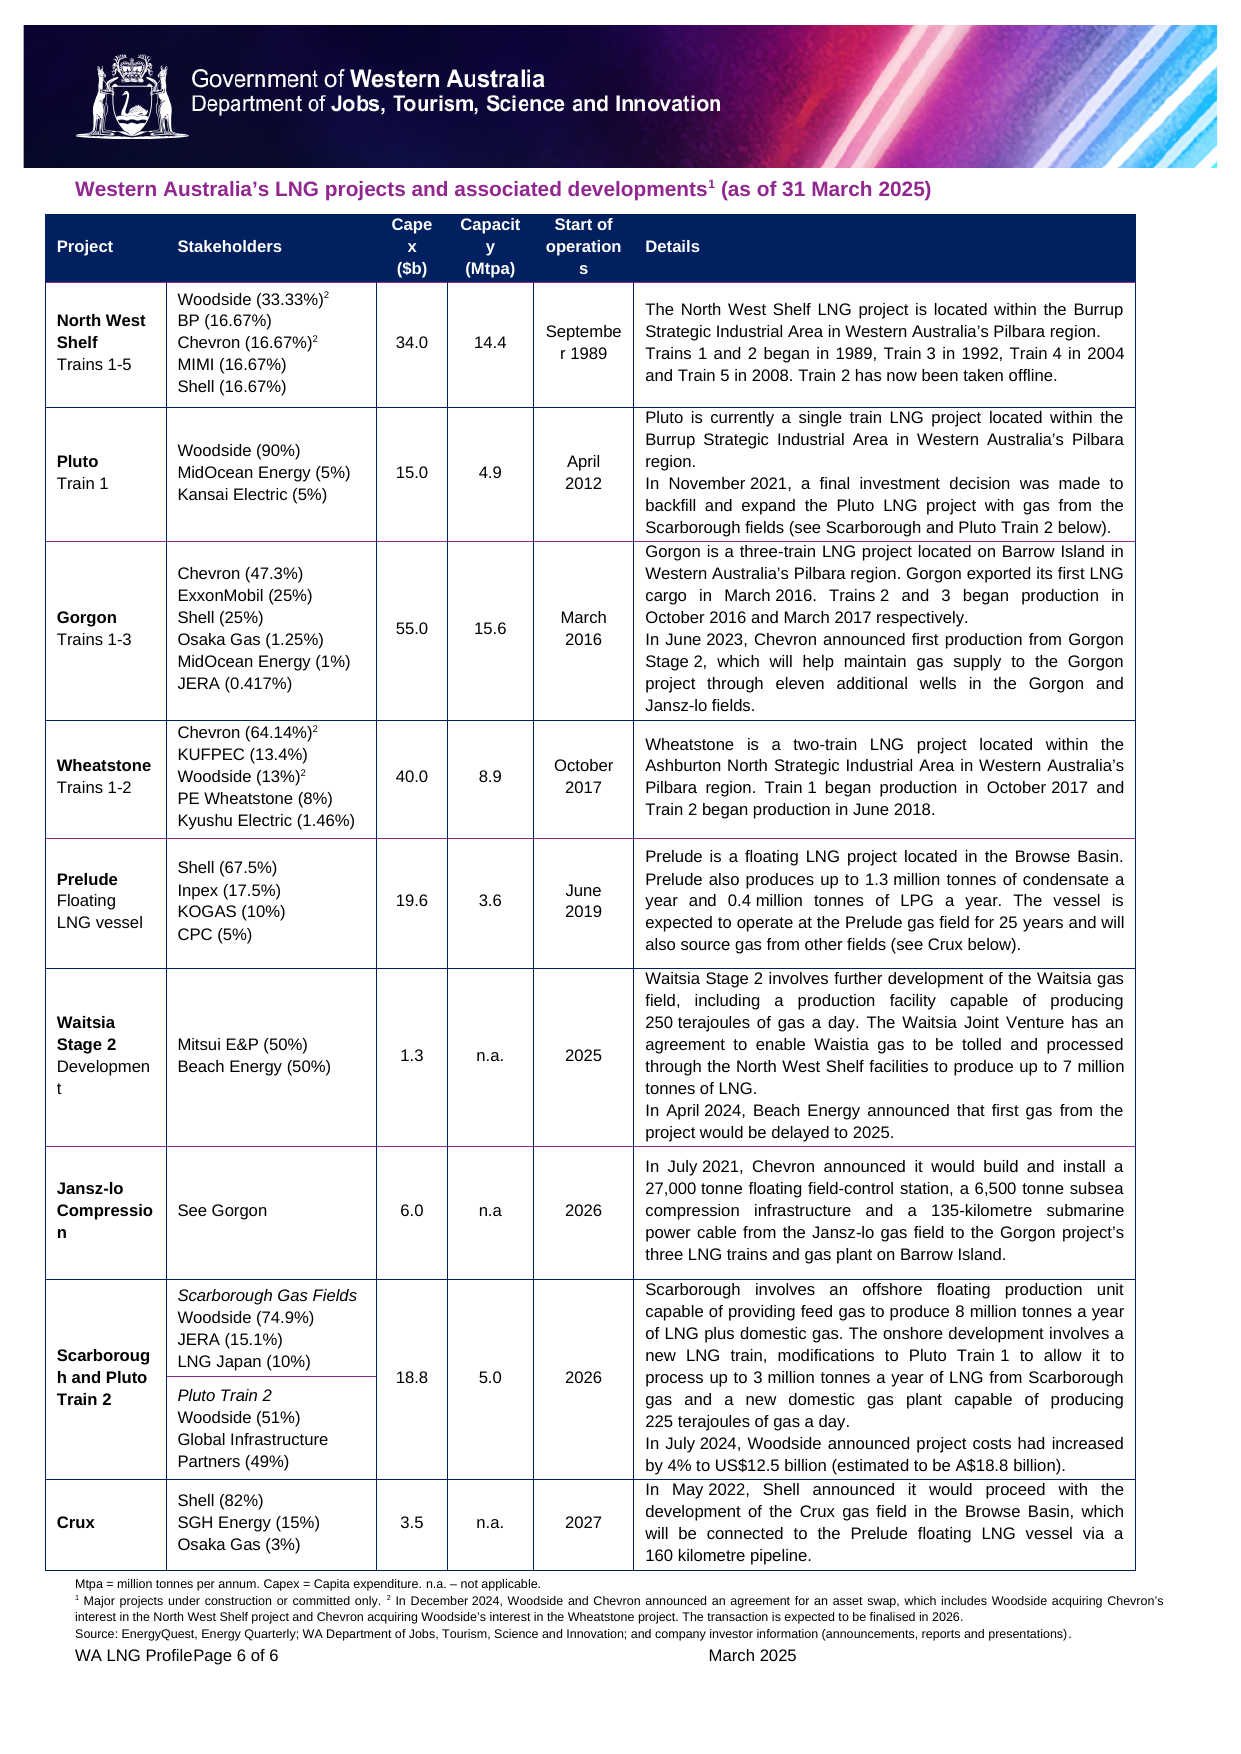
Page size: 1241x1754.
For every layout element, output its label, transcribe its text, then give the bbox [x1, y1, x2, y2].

table_cell 2026 [534, 1147, 633, 1279]
table_cell Prelude is a floating LNG project located in the Browse Basin. Prelude also produces up to 1.3 million tonnes of condensate a year and 0.4 million tonnes of LPG a year. The vessel is expected to operate at the Prelude gas field for 25 years and will also source gas from other fields (see Crux below). [634, 839, 1135, 968]
table_cell 8.9 [448, 721, 533, 837]
table_header Capacity (Mtpa) [448, 215, 533, 282]
table_cell Jansz-lo Compression [46, 1147, 166, 1279]
table_cell Scarborough Gas Fields Woodside (74.9%) JERA (15.1%) LNG Japan (10%) [167, 1280, 376, 1376]
table_cell 14.4 [448, 283, 533, 407]
table_header Capex ($b) [377, 215, 447, 282]
table_cell Prelude Floating LNG vessel [46, 839, 166, 968]
text Western Australia’s LNG projects and associated developments1 (as of 31 March 2025) [75, 177, 1165, 201]
table_header Stakeholders [167, 215, 376, 282]
table_cell 40.0 [377, 721, 447, 837]
table_cell Waitsia Stage 2 involves further development of the Waitsia gas field, including a production facility capable of producing 250 terajoules of gas a day. The Waitsia Joint Venture has an agreement to enable Waistia gas to be tolled and processed through the North West Shelf facilities to produce up to 7 million tonnes of LNG. In April 2024, Beach Energy announced that first gas from the project would be delayed to 2025. [634, 969, 1135, 1146]
table_cell n.a. [448, 1480, 533, 1569]
table_header Project [46, 215, 166, 282]
table_cell Chevron (64.14%)2 KUFPEC (13.4%) Woodside (13%)2 PE Wheatstone (8%) Kyushu Electric (1.46%) [167, 721, 376, 837]
table_cell Pluto Train 1 [46, 408, 166, 541]
table_cell In July 2021, Chevron announced it would build and install a 27,000 tonne floating field-control station, a 6,500 tonne subsea compression infrastructure and a 135-kilometre submarine power cable from the Jansz-lo gas field to the Gorgon project’s three LNG trains and gas plant on Barrow Island. [634, 1147, 1135, 1279]
table_cell 18.8 [377, 1280, 447, 1479]
table_cell 55.0 [377, 542, 447, 719]
table_cell Waitsia Stage 2 Development [46, 969, 166, 1146]
table_header Details [634, 215, 1135, 282]
text Mtpa = million tonnes per annum. Capex = Capita expenditure. n.a. – not applicable. [75, 1577, 1165, 1591]
table_cell 1.3 [377, 969, 447, 1146]
table_cell 2025 [534, 969, 633, 1146]
table_cell June 2019 [534, 839, 633, 968]
table_cell October 2017 [534, 721, 633, 837]
table_cell Scarborough involves an offshore floating production unit capable of providing feed gas to produce 8 million tonnes a year of LNG plus domestic gas. The onshore development involves a new LNG train, modifications to Pluto Train 1 to allow it to process up to 3 million tonnes a year of LNG from Scarborough gas and a new domestic gas plant capable of producing 225 terajoules of gas a day. In July 2024, Woodside announced project costs had increased by 4% to US$12.5 billion (estimated to be A$18.8 billion). [634, 1280, 1135, 1479]
table_cell The North West Shelf LNG project is located within the Burrup Strategic Industrial Area in Western Australia’s Pilbara region. Trains 1 and 2 began in 1989, Train 3 in 1992, Train 4 in 2004 and Train 5 in 2008. Train 2 has now been taken offline. [634, 283, 1135, 407]
table_cell 34.0 [377, 283, 447, 407]
table_cell Chevron (47.3%) ExxonMobil (25%) Shell (25%) Osaka Gas (1.25%) MidOcean Energy (1%) JERA (0.417%) [167, 542, 376, 719]
table_cell 5.0 [448, 1280, 533, 1479]
table_cell Pluto is currently a single train LNG project located within the Burrup Strategic Industrial Area in Western Australia’s Pilbara region. In November 2021, a final investment decision was made to backfill and expand the Pluto LNG project with gas from the Scarborough fields (see Scarborough and Pluto Train 2 below). [634, 408, 1135, 541]
table_cell Shell (82%) SGH Energy (15%) Osaka Gas (3%) [167, 1480, 376, 1569]
table_cell See Gorgon [167, 1147, 376, 1279]
table_cell In May 2022, Shell announced it would proceed with the development of the Crux gas field in the Browse Basin, which will be connected to the Prelude floating LNG vessel via a 160 kilometre pipeline. [634, 1480, 1135, 1569]
table_cell 2026 [534, 1280, 633, 1479]
table_cell Pluto Train 2 Woodside (51%) Global Infrastructure Partners (49%) [167, 1377, 376, 1479]
picture [23, 25, 1218, 168]
table_cell n.a. [448, 969, 533, 1146]
table_cell Shell (67.5%) Inpex (17.5%) KOGAS (10%) CPC (5%) [167, 839, 376, 968]
table_cell n.a [448, 1147, 533, 1279]
table_cell Woodside (90%) MidOcean Energy (5%) Kansai Electric (5%) [167, 408, 376, 541]
table_cell Scarborough and Pluto Train 2 [46, 1280, 166, 1479]
table_cell September 1989 [534, 283, 633, 407]
table_cell Gorgon is a three-train LNG project located on Barrow Island in Western Australia’s Pilbara region. Gorgon exported its first LNG cargo in March 2016. Trains 2 and 3 began production in October 2016 and March 2017 respectively. In June 2023, Chevron announced first production from Gorgon Stage 2, which will help maintain gas supply to the Gorgon project through eleven additional wells in the Gorgon and Jansz-lo fields. [634, 542, 1135, 719]
table_cell 6.0 [377, 1147, 447, 1279]
table_cell Wheatstone is a two-train LNG project located within the Ashburton North Strategic Industrial Area in Western Australia’s Pilbara region. Train 1 began production in October 2017 and Train 2 began production in June 2018. [634, 721, 1135, 837]
table_cell Crux [46, 1480, 166, 1569]
table_cell 3.5 [377, 1480, 447, 1569]
table_cell April 2012 [534, 408, 633, 541]
text Source: EnergyQuest, Energy Quarterly; WA Department of Jobs, Tourism, Science and Innovation; and company investor information (announcements, reports and presentations). [75, 1626, 1165, 1641]
table_cell 15.6 [448, 542, 533, 719]
table_cell March 2016 [534, 542, 633, 719]
table_cell 4.9 [448, 408, 533, 541]
table_cell Wheatstone Trains 1-2 [46, 721, 166, 837]
table_cell 2027 [534, 1480, 633, 1569]
table_cell North West Shelf Trains 1-5 [46, 283, 166, 407]
table_cell Mitsui E&P (50%) Beach Energy (50%) [167, 969, 376, 1146]
table_cell 15.0 [377, 408, 447, 541]
table_cell 3.6 [448, 839, 533, 968]
table_header Start of operations [534, 215, 633, 282]
text 1 Major projects under construction or committed only. 2 In December 2024, Woodside and Chevron announced an agreement for an asset swap, which includes Woodside acquiring Chevron’s interest in the North West Shelf project and Chevron acquiring Woodside’s interest in the Wheatstone project. The transaction is expected to be finalised in 2026. [75, 1593, 1165, 1624]
table_cell 19.6 [377, 839, 447, 968]
table_cell Woodside (33.33%)2 BP (16.67%) Chevron (16.67%)2 MIMI (16.67%) Shell (16.67%) [167, 283, 376, 407]
table_cell Gorgon Trains 1-3 [46, 542, 166, 719]
